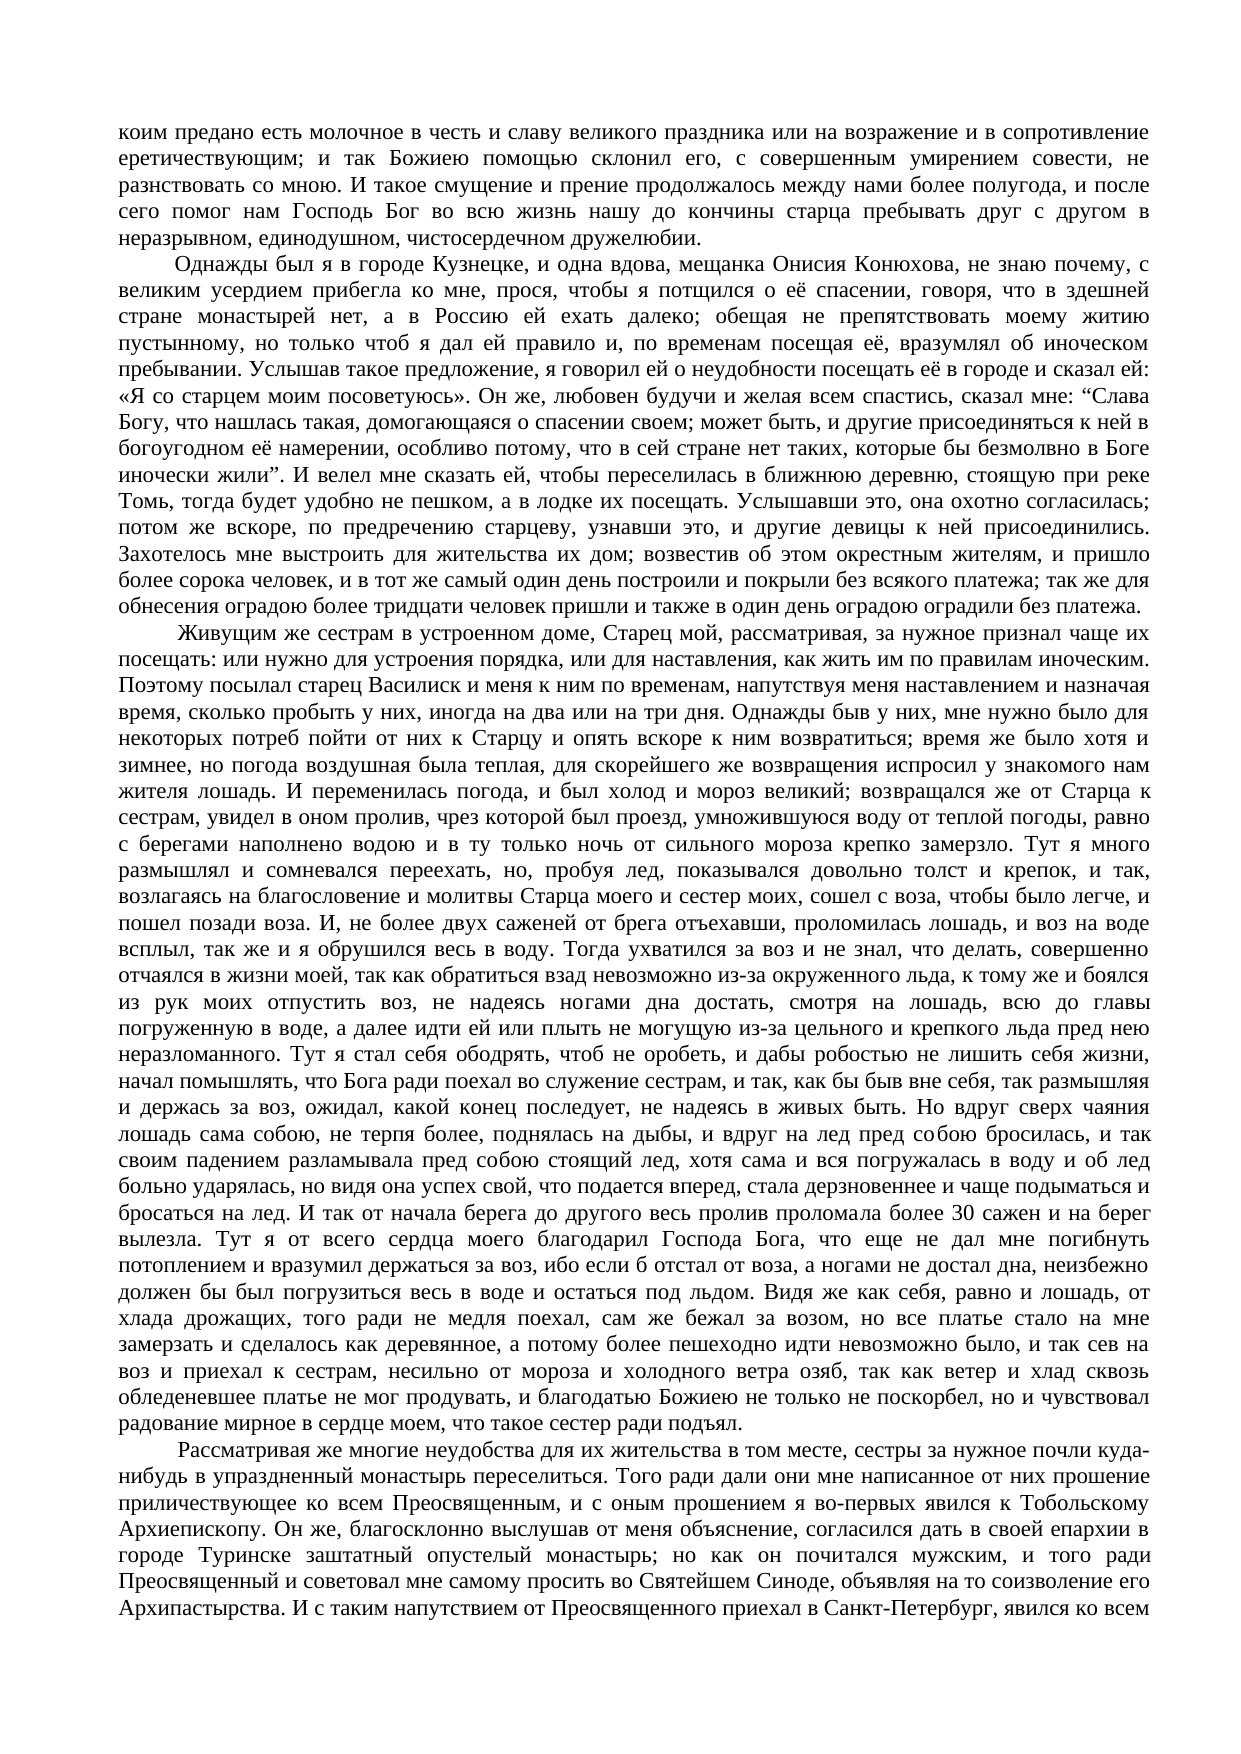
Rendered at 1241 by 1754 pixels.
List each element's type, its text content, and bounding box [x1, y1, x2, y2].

text Однажды был я в городе Кузнецке, и одна вдова, мещанка Онисия Конюхова, не знаю почему, с великим усердием прибегла ко мне, прося, чтобы я потщился о её спасении, говоря, что в здешней стране монастырей нет, а в Россию ей ехать далеко; обещая не препятствовать моему житию пустынному, но только чтоб я дал ей правило и, по временам посещая её, вразумлял об иноческом пребывании. Услышав такое предложение, я говорил ей о неудобности посещать её в городе и сказал ей: «Я со старцем моим посоветуюсь». Он же, любовен будучи и желая всем спастись, сказал мне: “Слава Богу, что нашлась такая, домогающаяся о спасении своем; может быть, и другие присоединяться к ней в богоугодном её намерении, особливо потому, что в сей стране нет таких, которые бы безмолвно в Боге иночески жили”. И велел мне сказать ей, чтобы переселилась в ближнюю деревню, стоящую при реке Томь, тогда будет удобно не пешком, а в лодке их посещать. Услышавши это, она охотно согласилась; потом же вскоре, по предречению старцеву, узнавши это, и другие девицы к ней присоединились. Захотелось мне выстроить для жительства их дом; возвестив об этом окрестным жителям, и пришло более сорока человек, и в тот же самый один день построили и покрыли без всякого платежа; так же для обнесения оградою более тридцати человек пришли и также в один день оградою оградили без платежа. [118, 250, 1152, 619]
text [118, 118, 1152, 250]
text Живущим же сестрам в устроенном доме, Старец мой, рассматривая, за нужное признал чаще их посещать: или нужно для устроения порядка, или для наставления, как жить им по правилам иноческим. Поэтому посылал старец Василиск и меня к ним по временам, напутствуя меня наставлением и назначая время, сколько пробыть у них, иногда на два или на три дня. Однажды быв у них, мне нужно было для некоторых потреб пойти от них к Старцу и опять вскоре к ним возвратиться; время же было хотя и зимнее, но погода воздушная была теплая, для скорейшего же возвращения испросил у знакомого нам жителя лошадь. И переменилась погода, и был холод и мороз великий; возвращался же от Старца к сестрам, увидел в оном пролив, чрез которой был проезд, умножившуюся воду от теплой погоды, равно с берегами наполнено водою и в ту только ночь от сильного мороза крепко замерзло. Тут я много размышлял и сомневался переехать, но, пробуя лед, показывался довольно толст и крепок, и так, возлагаясь на благословение и молитвы Старца моего и сестер моих, сошел с воза, чтобы было легче, и пошел позади воза. И, не более двух саженей от брега отъехавши, проломилась лошадь, и воз на воде всплыл, так же и я обрушился весь в воду. Тогда ухватился за воз и не знал, что делать, совершенно отчаялся в жизни моей, так как обратиться взад невозможно из-за окруженного льда, к тому же и боялся из рук моих отпустить воз, не надеясь ногами дна достать, смотря на лошадь, всю до главы погруженную в воде, а далее идти ей или плыть не могущую из-за цельного и крепкого льда пред нею неразломанного. Тут я стал себя ободрять, чтоб не оробеть, и дабы робостью не лишить себя жизни, начал помышлять, что Бога ради поехал во служение сестрам, и так, как бы быв вне себя, так размышляя и держась за воз, ожидал, какой конец последует, не надеясь в живых быть. Но вдруг сверх чаяния лошадь сама собою, не терпя более, поднялась на дыбы, и вдруг на лед пред собою бросилась, и так своим падением разламывала пред собою стоящий лед, хотя сама и вся погружалась в воду и об лед больно ударялась, но видя она успех свой, что подается вперед, стала дерзновеннее и чаще подыматься и бросаться на лед. И так от начала берега до другого весь пролив проломала более 30 сажен и на берег вылезла. Тут я от всего сердца моего благодарил Господа Бога, что еще не дал мне погибнуть потоплением и вразумил держаться за воз, ибо если б отстал от воза, а ногами не достал дна, неизбежно должен бы был погрузиться весь в воде и остаться под льдом. Видя же как себя, равно и лошадь, от хлада дрожащих, того ради не медля поехал, сам же бежал за возом, но все платье стало на мне замерзать и сделалось как деревянное, а потому более пешеходно идти невозможно было, и так сев на воз и приехал к сестрам, несильно от мороза и холодного ветра озяб, так как ветер и хлад сквозь обледеневшее платье не мог продувать, и благодатью Божиею не только не поскорбел, но и чувствовал радование мирное в сердце моем, что такое сестер ради подъял. [118, 619, 1152, 1436]
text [118, 1436, 1152, 1620]
